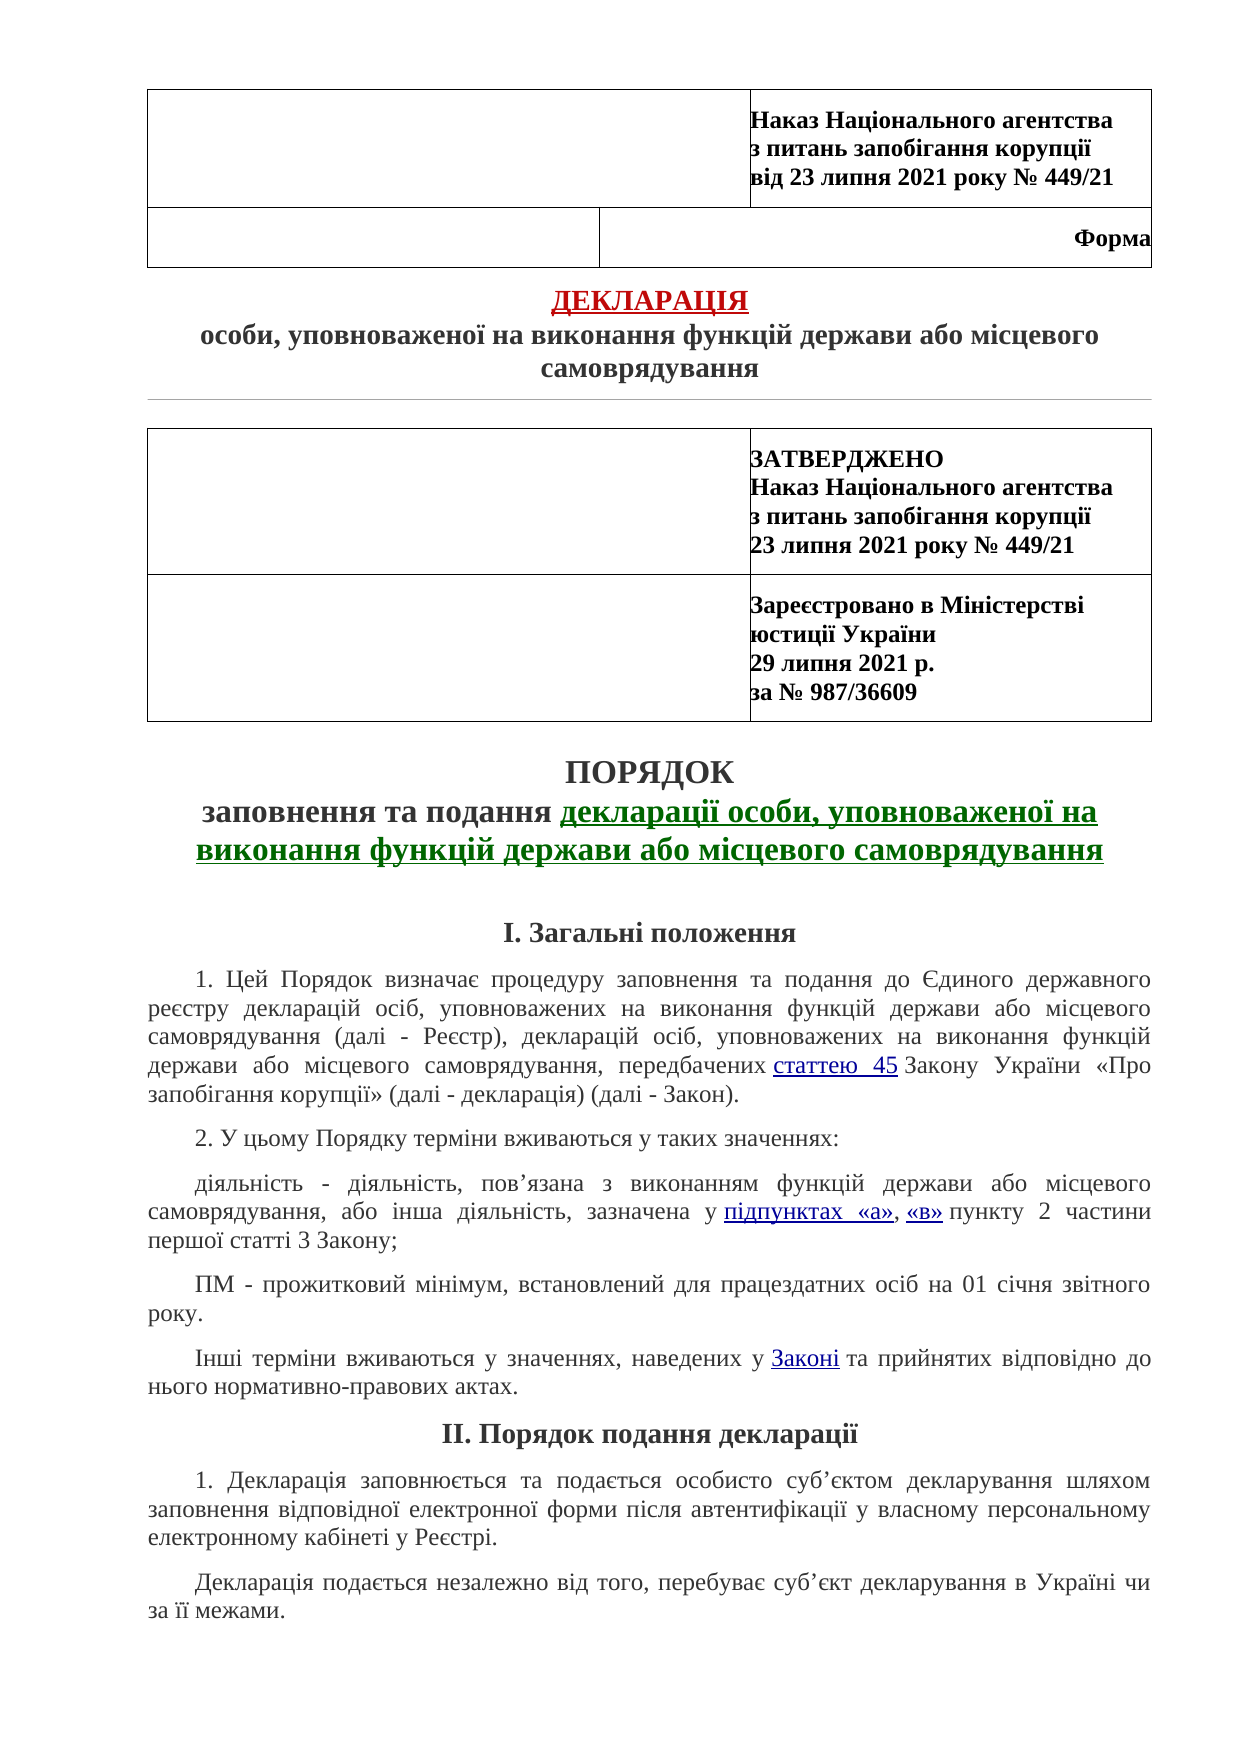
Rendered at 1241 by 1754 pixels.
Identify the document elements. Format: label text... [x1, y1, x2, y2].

table_cell Форма [600, 208, 1151, 267]
table_cell Зареєстровано в Міністерстві юстиції України 29 липня 2021 р. за № 987/36609 [751, 575, 1151, 721]
text 2. У цьому Порядку терміни вживаються у таких значеннях: [148, 1123, 1152, 1152]
text ПОРЯДОК заповнення та подання декларації особи, уповноваженої на виконання функцій держави або місцевого самоврядування [194, 753, 1105, 868]
text діяльність - діяльність, пов’язана з виконанням функцій держави або місцевого самоврядування, або інша діяльність, зазначена у підпунктах «а», «в» пункту 2 частини першої статті 3 Закону; [148, 1168, 1152, 1254]
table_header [751, 90, 1151, 207]
text I. Загальні положення [194, 915, 1105, 948]
table_header [148, 90, 750, 207]
text 1. Декларація заповнюється та подається особисто суб’єктом декларування шляхом заповнення відповідної електронної форми після автентифікації у власному персональному електронному кабінеті у Реєстрі. [148, 1465, 1152, 1551]
text ПМ - прожитковий мінімум, встановлений для працездатних осіб на 01 січня звітного року. [148, 1269, 1152, 1327]
text 1. Цей Порядок визначає процедуру заповнення та подання до Єдиного державного реєстру декларацій осіб, уповноважених на виконання функцій держави або місцевого самоврядування (далі - Реєстр), декларацій осіб, уповноважених на виконання функцій держави або місцевого самоврядування, передбачених статтею 45 Закону України «Про запобігання корупції» (далі - декларація) (далі - Закон). [148, 964, 1152, 1108]
text ДЕКЛАРАЦІЯ особи, уповноваженої на виконання функцій держави або місцевого самоврядування [194, 283, 1105, 384]
text Інші терміни вживаються у значеннях, наведених у Законі та прийнятих відповідно до нього нормативно-правових актах. [148, 1343, 1152, 1400]
table_header [148, 429, 750, 574]
text II. Порядок подання декларації [194, 1416, 1105, 1449]
table_cell [148, 208, 599, 267]
table_header ЗАТВЕРДЖЕНО Наказ Національного агентства з питань запобігання корупції 23 липня 2021 року № 449/21 [751, 429, 1151, 574]
text Декларація подається незалежно від того, перебуває суб’єкт декларування в Україні чи за її межами. [148, 1567, 1152, 1624]
table_cell [148, 575, 750, 721]
